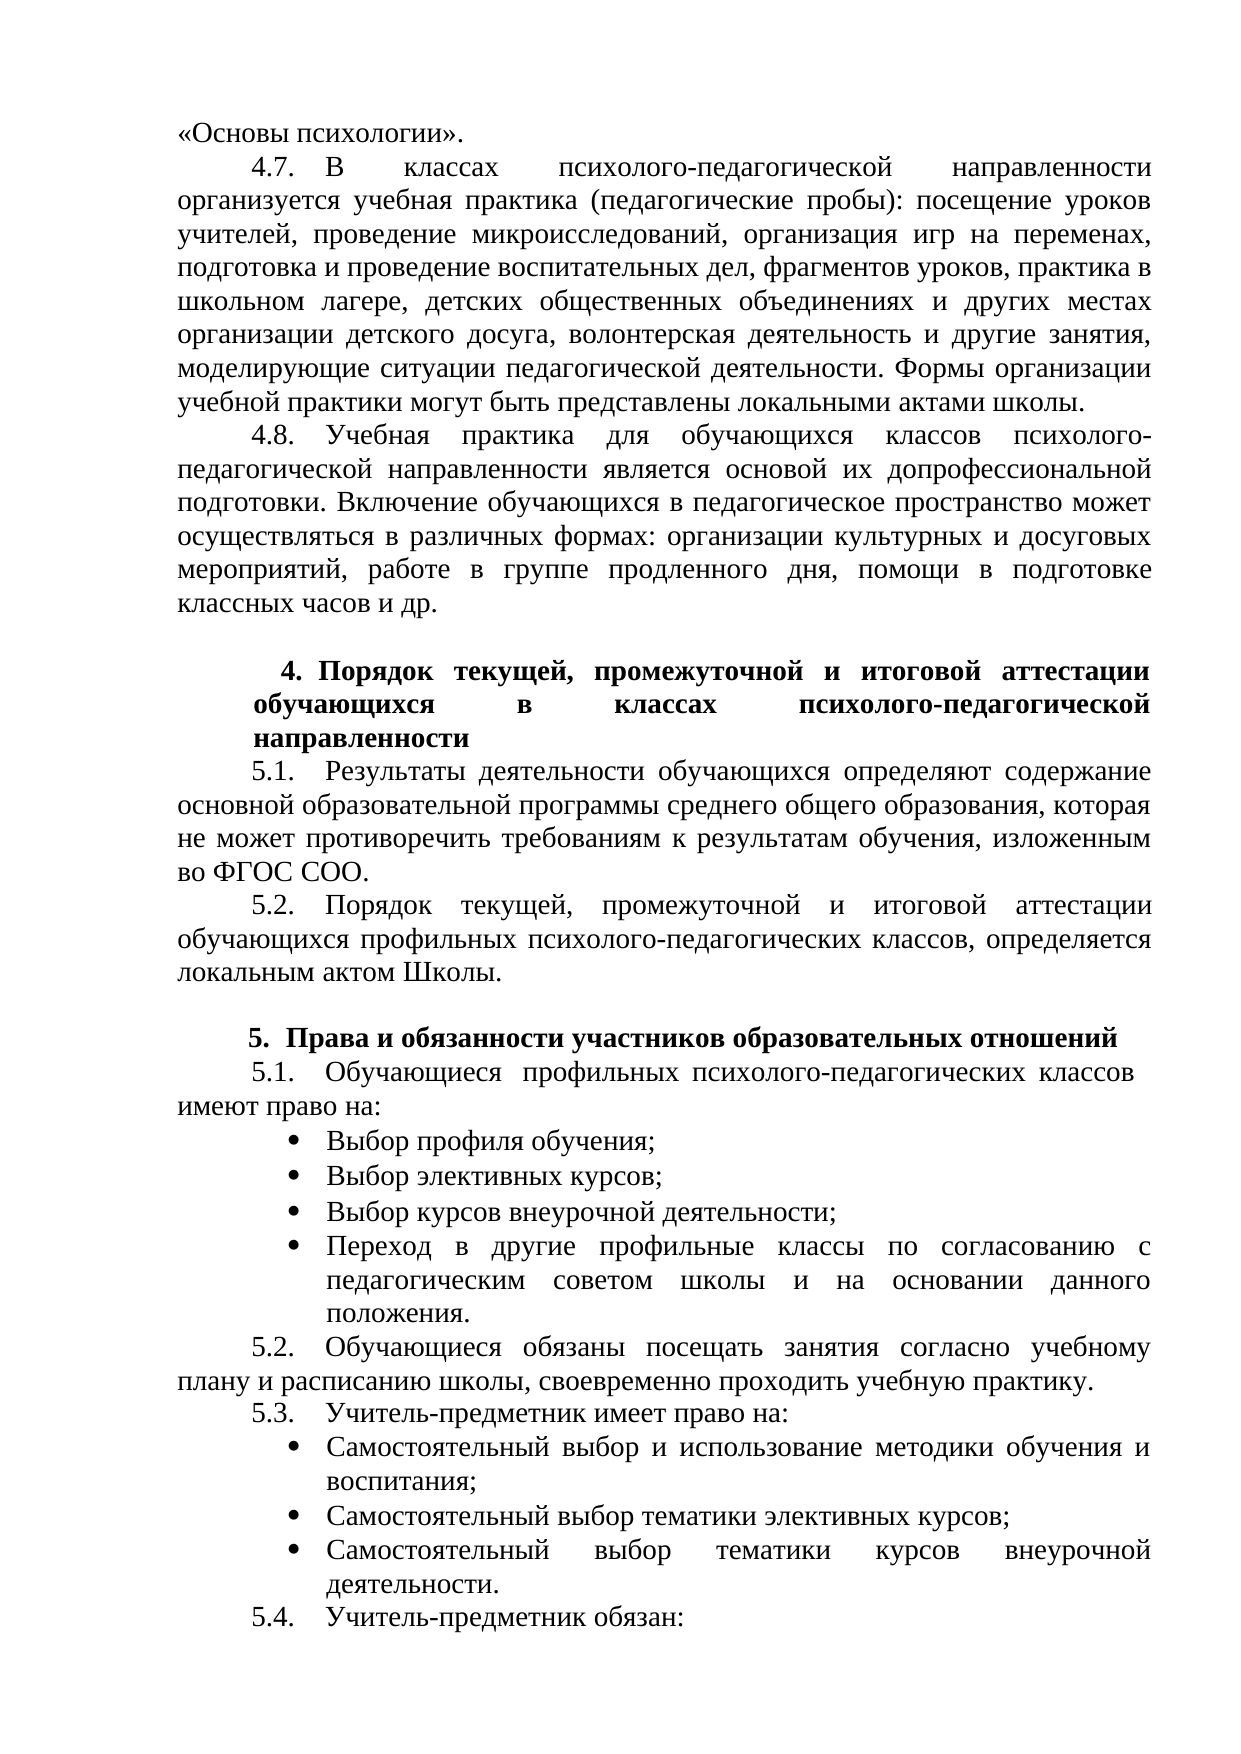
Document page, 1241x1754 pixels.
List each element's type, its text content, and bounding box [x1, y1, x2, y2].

list Учитель-предметник имеет право на: [251, 1396, 1163, 1429]
list Переход в другие профильные классы по согласованию с педагогическим советом школы и на основании данного положения. [288, 1228, 1151, 1329]
text «Основы психологии». [177, 115, 1163, 149]
list Самостоятельный выбор и использование методики обучения и воспитания; [288, 1429, 1151, 1497]
subtitle Права и обязанности участников образовательных отношений [248, 1021, 1163, 1054]
list Обучающиеся обязаны посещать занятия согласно учебному плану и расписанию школы, своевременно проходить учебную практику. [177, 1329, 1151, 1396]
list Учебная практика для обучающихся классов психолого- педагогической направленности является основой их допрофессиональной подготовки. Включение обучающихся в педагогическое пространство может осуществляться в различных формах: организации культурных и досуговых мероприятий, работе в группе продленного дня, помощи в подготовке классных часов и др. [177, 417, 1152, 619]
list Обучающиеся профильных психолого-педагогических классов имеют право на: [177, 1054, 1152, 1121]
list Самостоятельный выбор тематики элективных курсов; [288, 1497, 1163, 1532]
subtitle Порядок текущей, промежуточной и итоговой аттестации обучающихся в классах психолого-педагогической направленности [253, 653, 1151, 753]
list В классах психолого-педагогической направленности организуется учебная практика (педагогические пробы): посещение уроков учителей, проведение микроисследований, организация игр на переменах, подготовка и проведение воспитательных дел, фрагментов уроков, практика в школьном лагере, детских общественных объединениях и других местах организации детского досуга, волонтерская деятельность и другие занятия, моделирующие ситуации педагогической деятельности. Формы организации учебной практики могут быть представлены локальными актами школы. [177, 149, 1152, 417]
list Результаты деятельности обучающихся определяют содержание основной образовательной программы среднего общего образования, которая не может противоречить требованиям к результатам обучения, изложенным во ФГОС СОО. [177, 753, 1151, 887]
list Порядок текущей, промежуточной и итоговой аттестации обучающихся профильных психолого-педагогических классов, определяется локальным актом Школы. [177, 887, 1152, 988]
list Учитель-предметник обязан: [251, 1600, 1163, 1633]
list Выбор элективных курсов; [288, 1157, 1163, 1193]
list Выбор курсов внеурочной деятельности; [288, 1193, 1163, 1228]
list Самостоятельный выбор тематики курсов внеурочной деятельности. [288, 1532, 1151, 1600]
list Выбор профиля обучения; [288, 1121, 1163, 1157]
